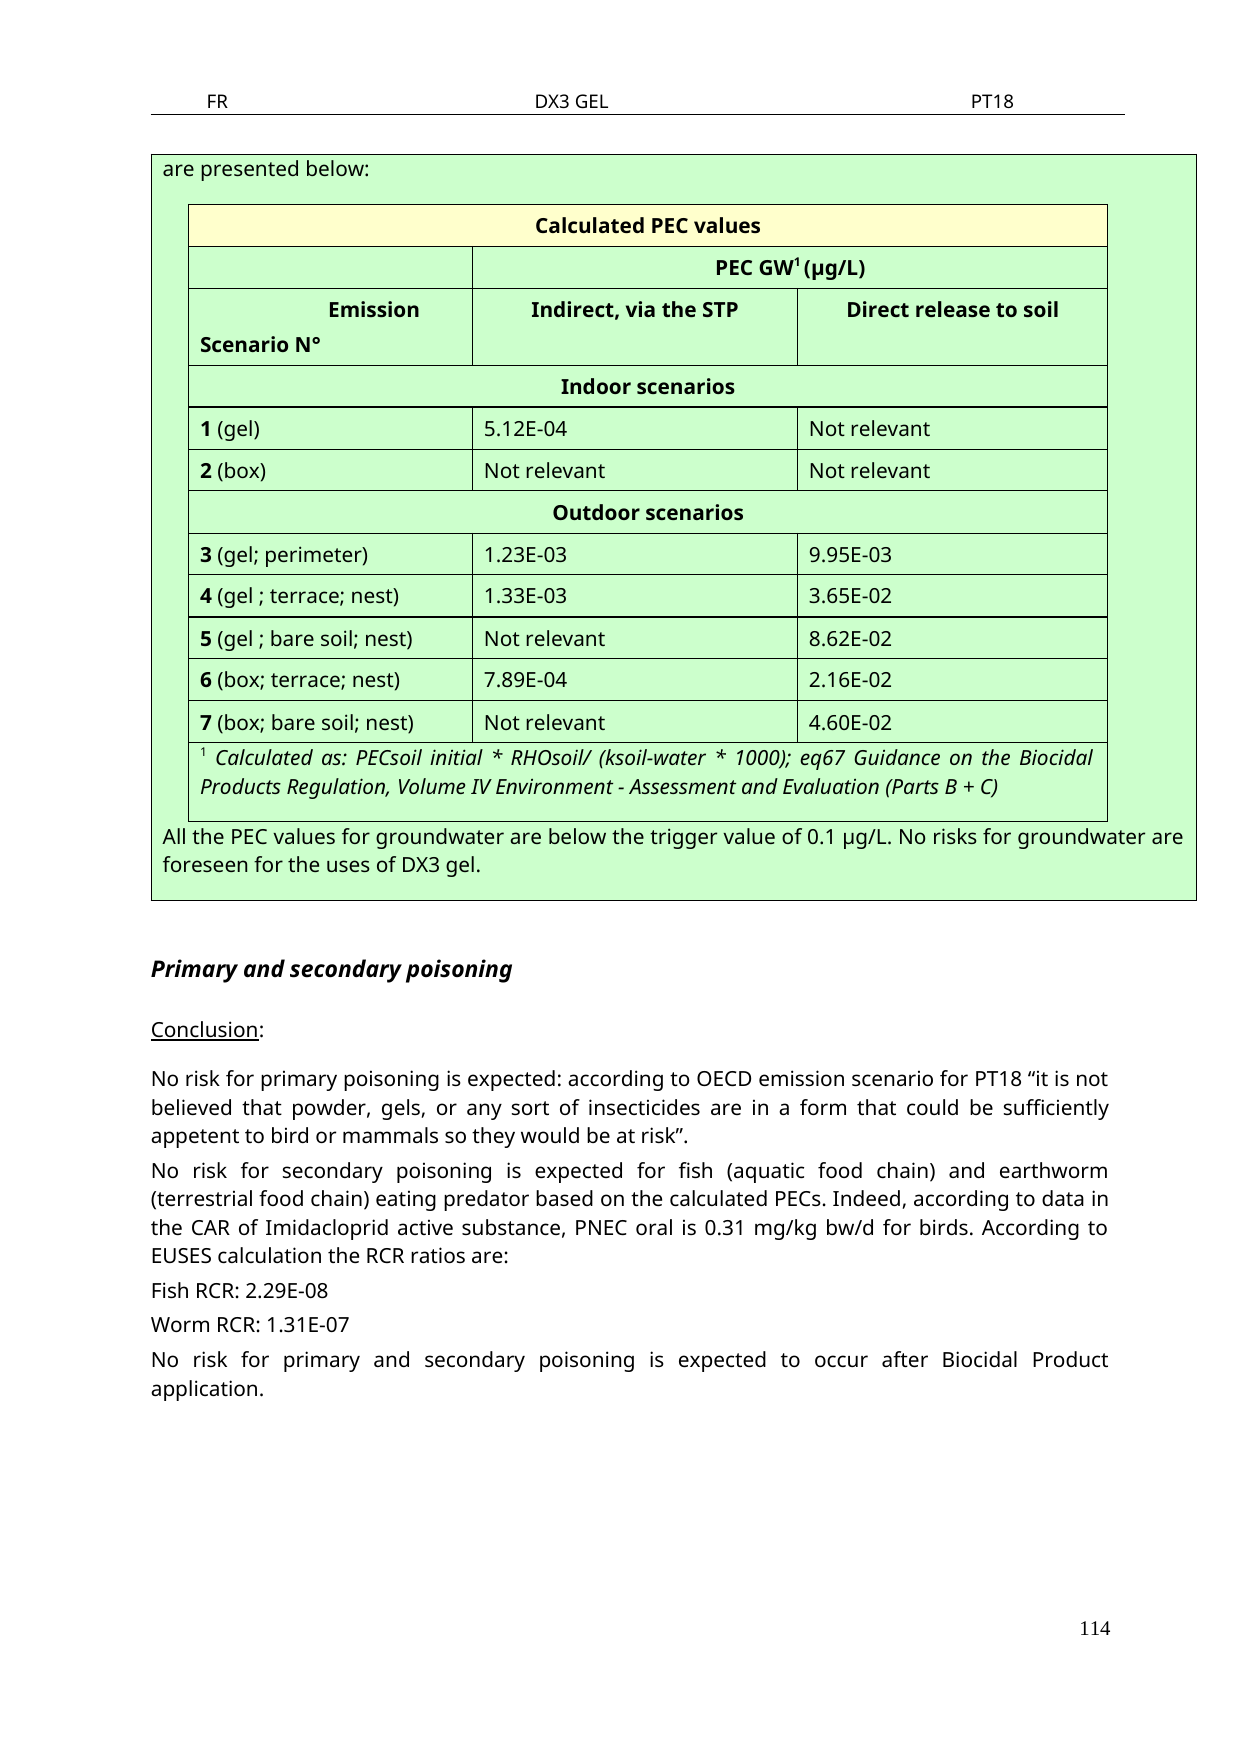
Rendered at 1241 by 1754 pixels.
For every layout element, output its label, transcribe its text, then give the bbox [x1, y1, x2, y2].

text No risk for primary poisoning is expected: according to OECD emission scenario for PT18 “it is not believed that powder, gels, or any sort of insecticides are in a form that could be sufficiently appetent to bird or mammals so they would be at risk”. [151, 1064, 1110, 1149]
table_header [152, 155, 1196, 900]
text Fish RCR: 2.29E-08 [151, 1276, 1110, 1304]
text Worm RCR: 1.31E-07 [151, 1311, 1110, 1339]
text Primary and secondary poisoning [151, 953, 1110, 984]
text No risk for secondary poisoning is expected for fish (aquatic food chain) and earthworm (terrestrial food chain) eating predator based on the calculated PECs. Indeed, according to data in the CAR of Imidacloprid active substance, PNEC oral is 0.31 mg/kg bw/d for birds. According to EUSES calculation the RCR ratios are: [151, 1156, 1110, 1269]
text Conclusion: [151, 1015, 1110, 1044]
text No risk for primary and secondary poisoning is expected to occur after Biocidal Product application. [151, 1345, 1110, 1402]
